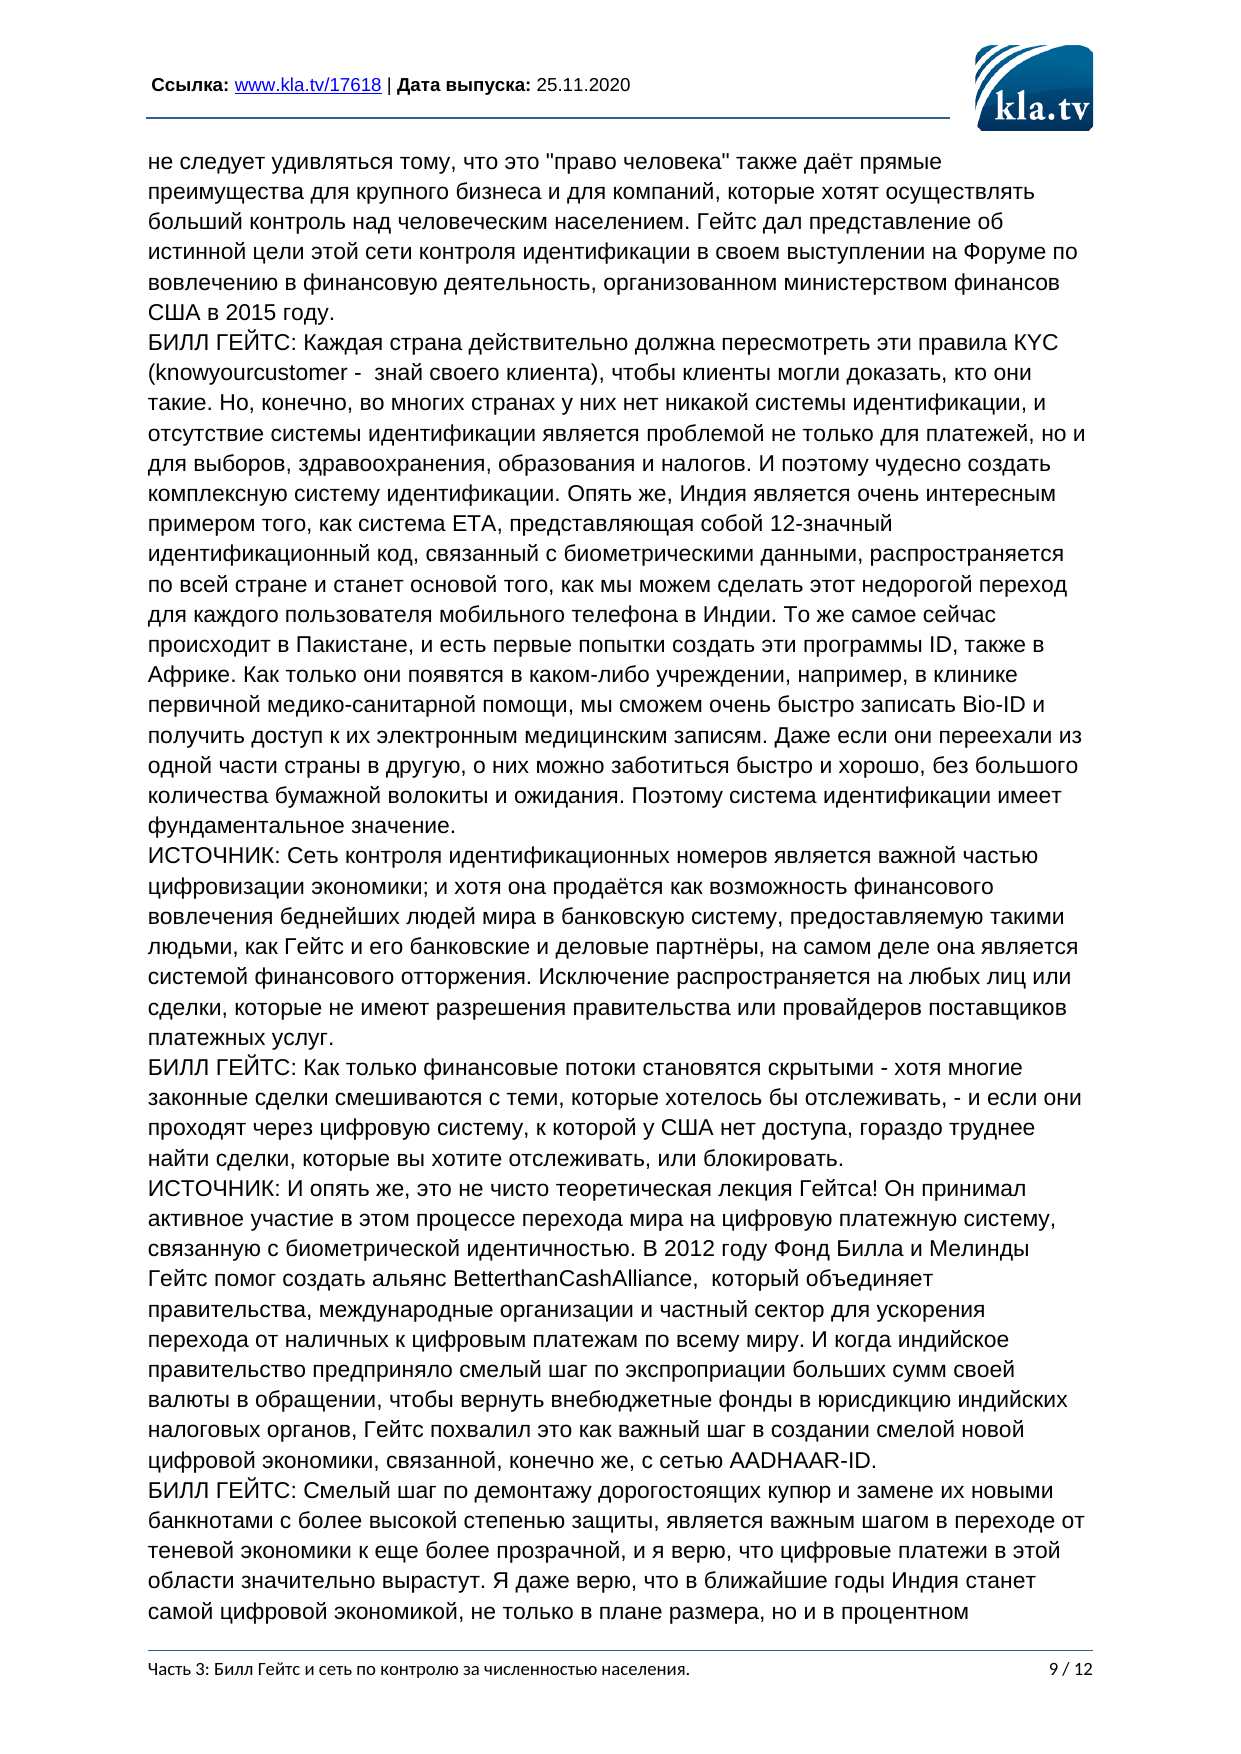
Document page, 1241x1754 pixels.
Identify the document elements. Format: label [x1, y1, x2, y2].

text [148, 148, 1093, 1624]
